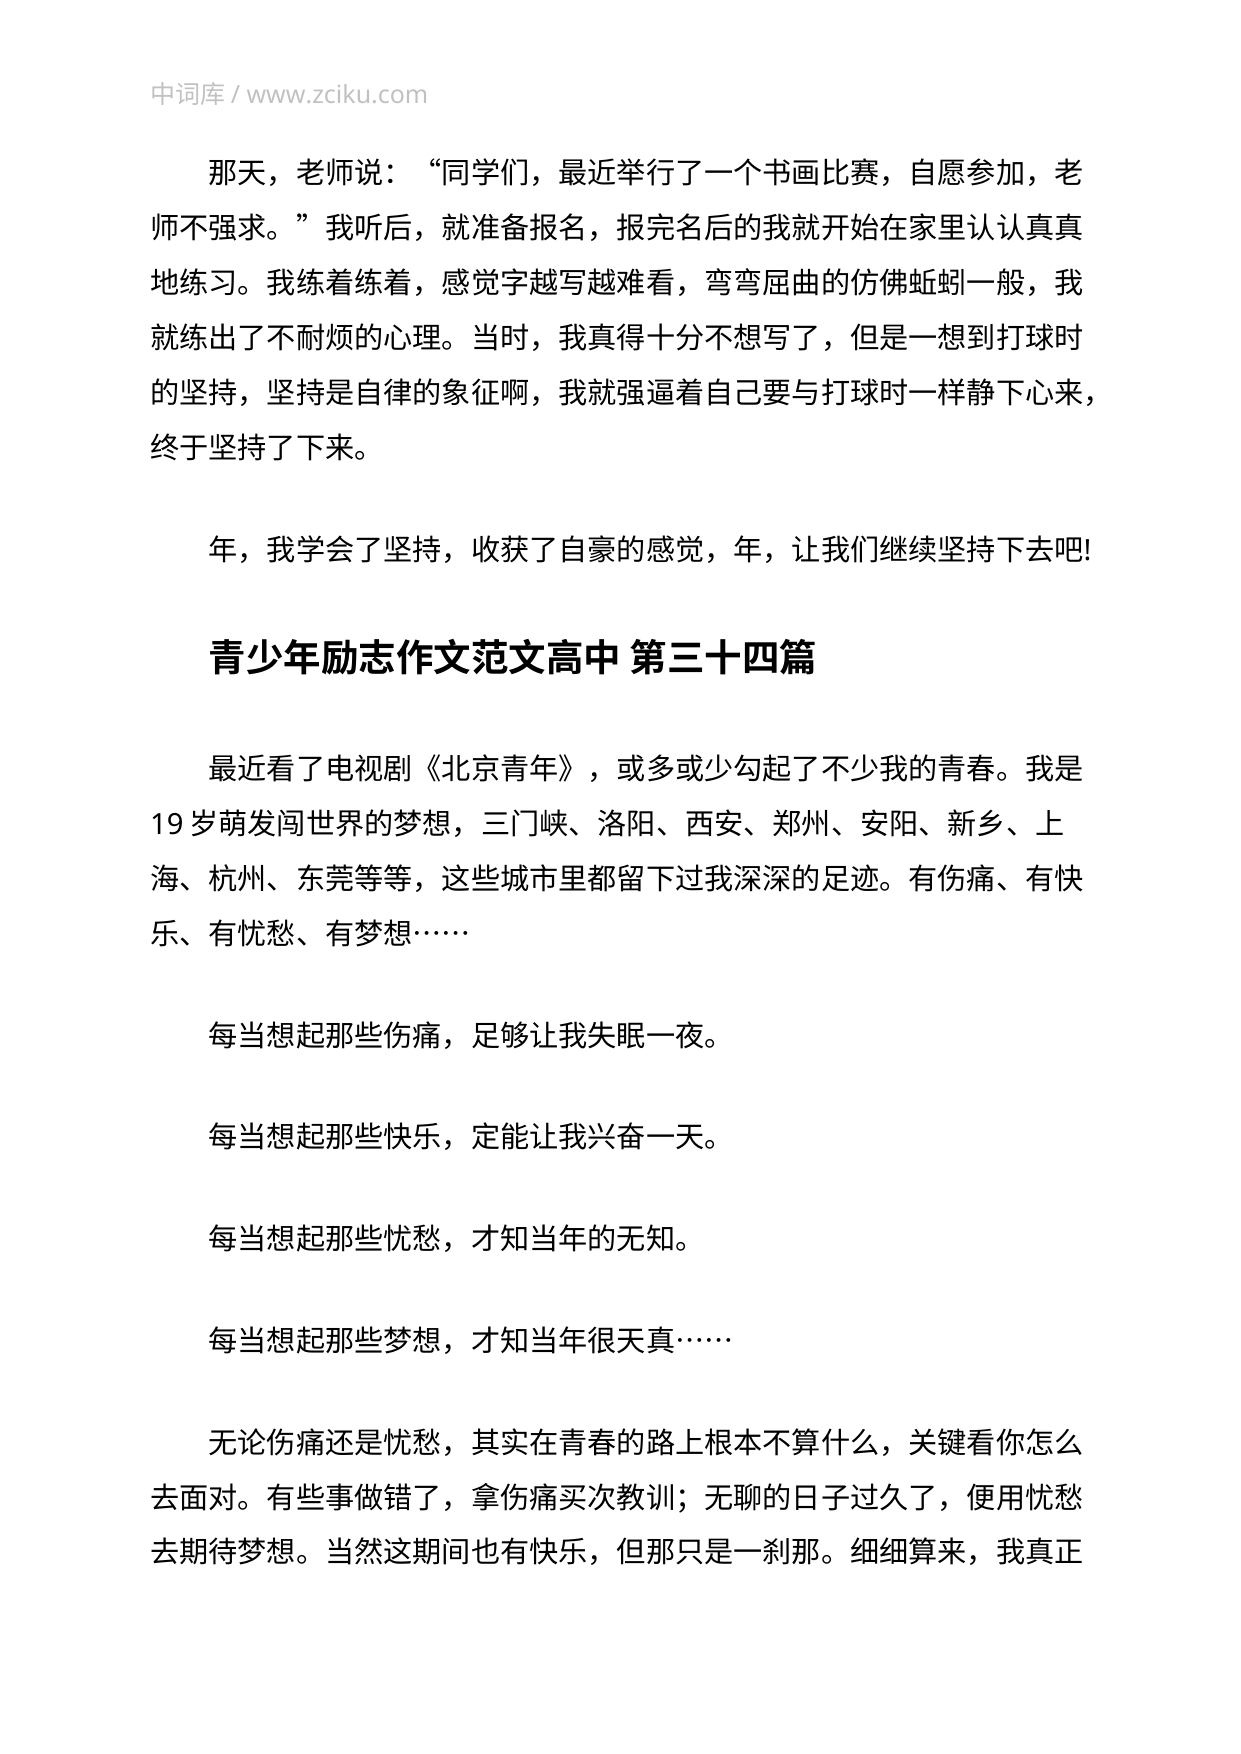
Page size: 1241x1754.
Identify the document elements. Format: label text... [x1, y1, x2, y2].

text 那天，老师说：“同学们，最近举行了一个书画比赛，自愿参加，老师不强求。”我听后，就准备报名，报完名后的我就开始在家里认认真真地练习。我练着练着，感觉字越写越难看，弯弯屈曲的仿佛蚯蚓一般，我就练出了不耐烦的心理。当时，我真得十分不想写了，但是一想到打球时的坚持，坚持是自律的象征啊，我就强逼着自己要与打球时一样静下心来，终于坚持了下来。 [150, 150, 1090, 467]
text 年，我学会了坚持，收获了自豪的感觉，年，让我们继续坚持下去吧! [150, 526, 1090, 569]
text 每当想起那些伤痛，足够让我失眠一夜。 [150, 1012, 1090, 1054]
text 青少年励志作文范文高中 第三十四篇 [150, 628, 1090, 682]
text 每当想起那些忧愁，才知当年的无知。 [150, 1216, 1090, 1258]
text 最近看了电视剧《北京青年》，或多或少勾起了不少我的青春。我是19岁萌发闯世界的梦想，三门峡、洛阳、西安、郑州、安阳、新乡、上海、杭州、东莞等等，这些城市里都留下过我深深的足迹。有伤痛、有快乐、有忧愁、有梦想…… [150, 746, 1090, 953]
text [150, 1419, 1090, 1571]
text 每当想起那些梦想，才知当年很天真…… [150, 1317, 1090, 1360]
text 每当想起那些快乐，定能让我兴奋一天。 [150, 1114, 1090, 1156]
